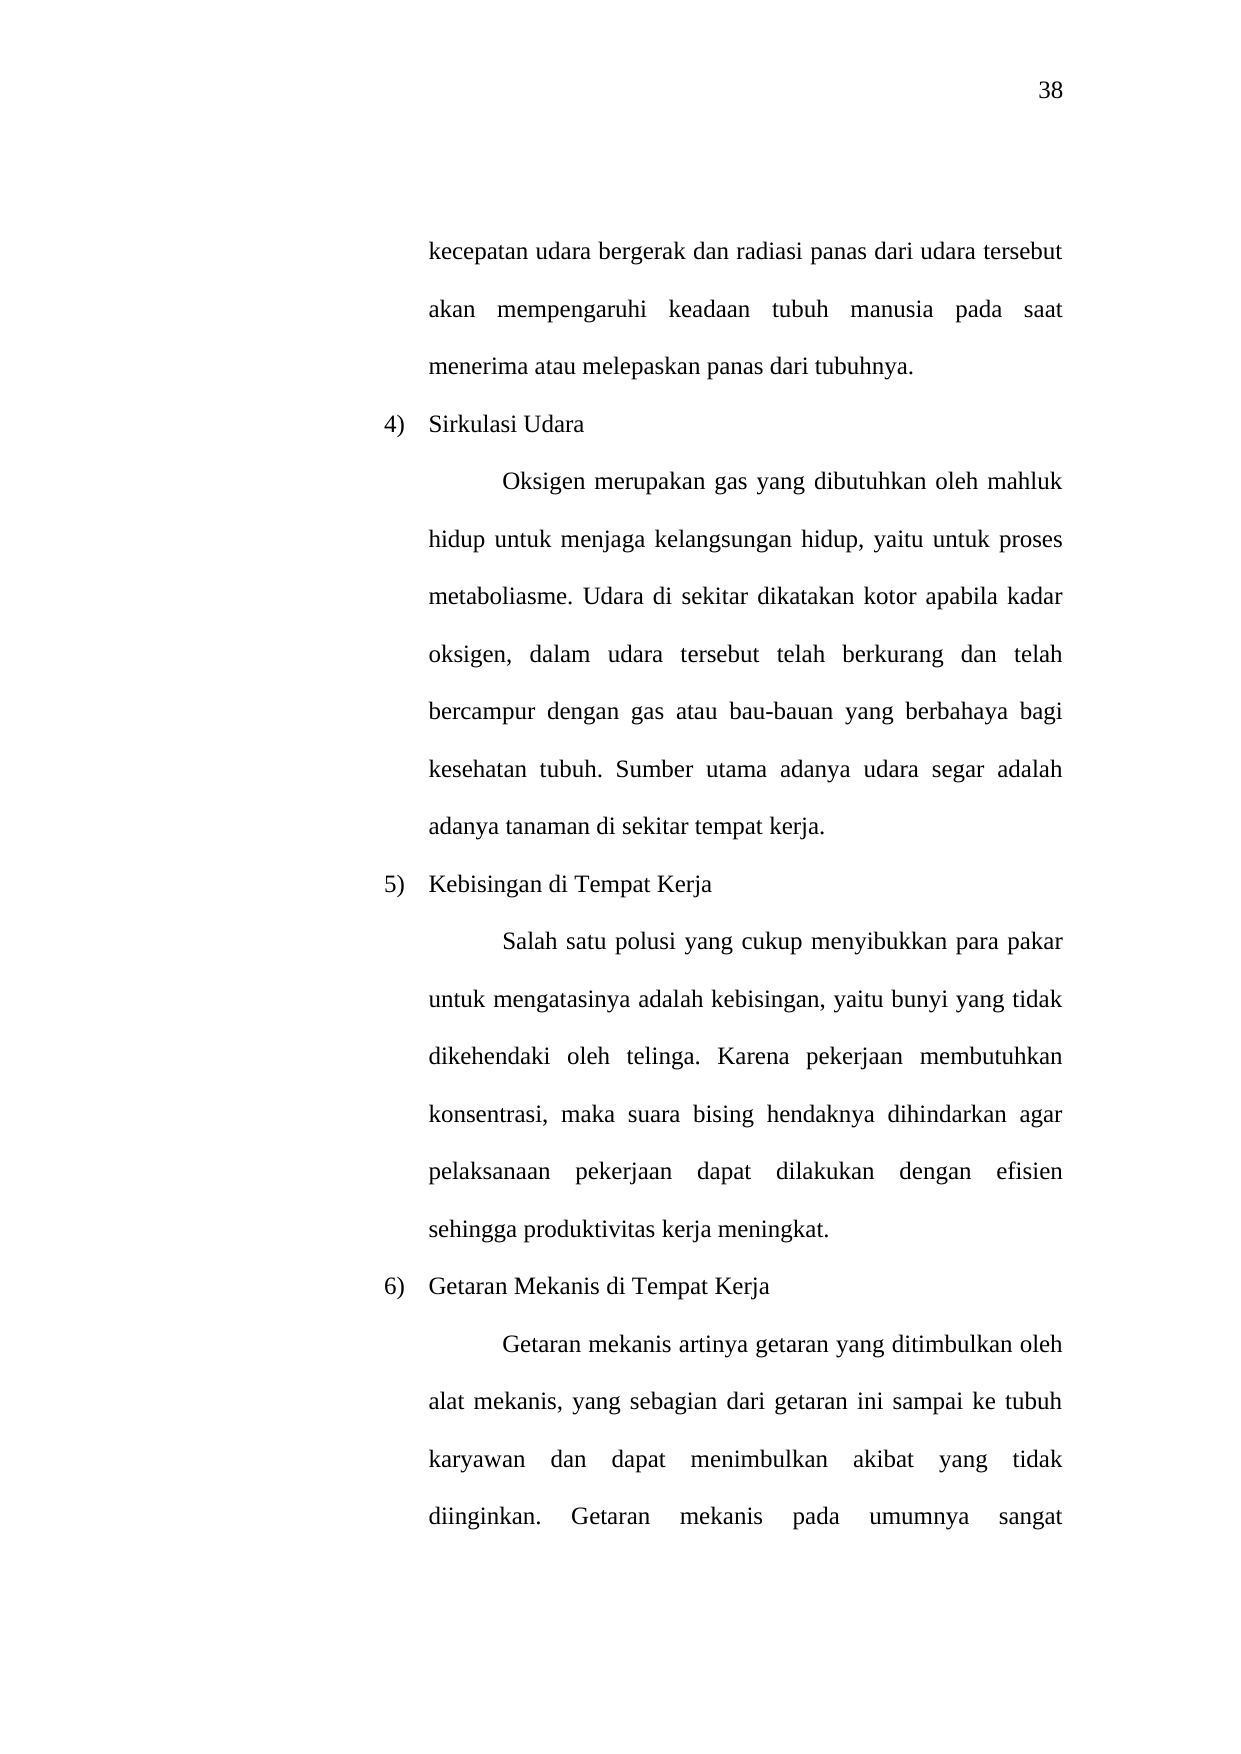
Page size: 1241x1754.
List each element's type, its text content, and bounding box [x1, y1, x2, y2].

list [428, 236, 1063, 380]
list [428, 1329, 1063, 1530]
list Sirkulasi Udara [384, 409, 1063, 437]
list Kebisingan di Tempat Kerja [384, 869, 1063, 897]
list Getaran Mekanis di Tempat Kerja [384, 1271, 1063, 1300]
list Salah satu polusi yang cukup menyibukkan para pakar untuk mengatasinya adalah kebisingan, yaitu bunyi yang tidak dikehendaki oleh telinga. Karena pekerjaan membutuhkan konsentrasi, maka suara bising hendaknya dihindarkan agar pelaksanaan pekerjaan dapat dilakukan dengan efisien sehingga produktivitas kerja meningkat. [428, 926, 1063, 1242]
list Oksigen merupakan gas yang dibutuhkan oleh mahluk hidup untuk menjaga kelangsungan hidup, yaitu untuk proses metaboliasme. Udara di sekitar dikatakan kotor apabila kadar oksigen, dalam udara tersebut telah berkurang dan telah bercampur dengan gas atau bau-bauan yang berbahaya bagi kesehatan tubuh. Sumber utama adanya udara segar adalah adanya tanaman di sekitar tempat kerja. [428, 466, 1063, 840]
